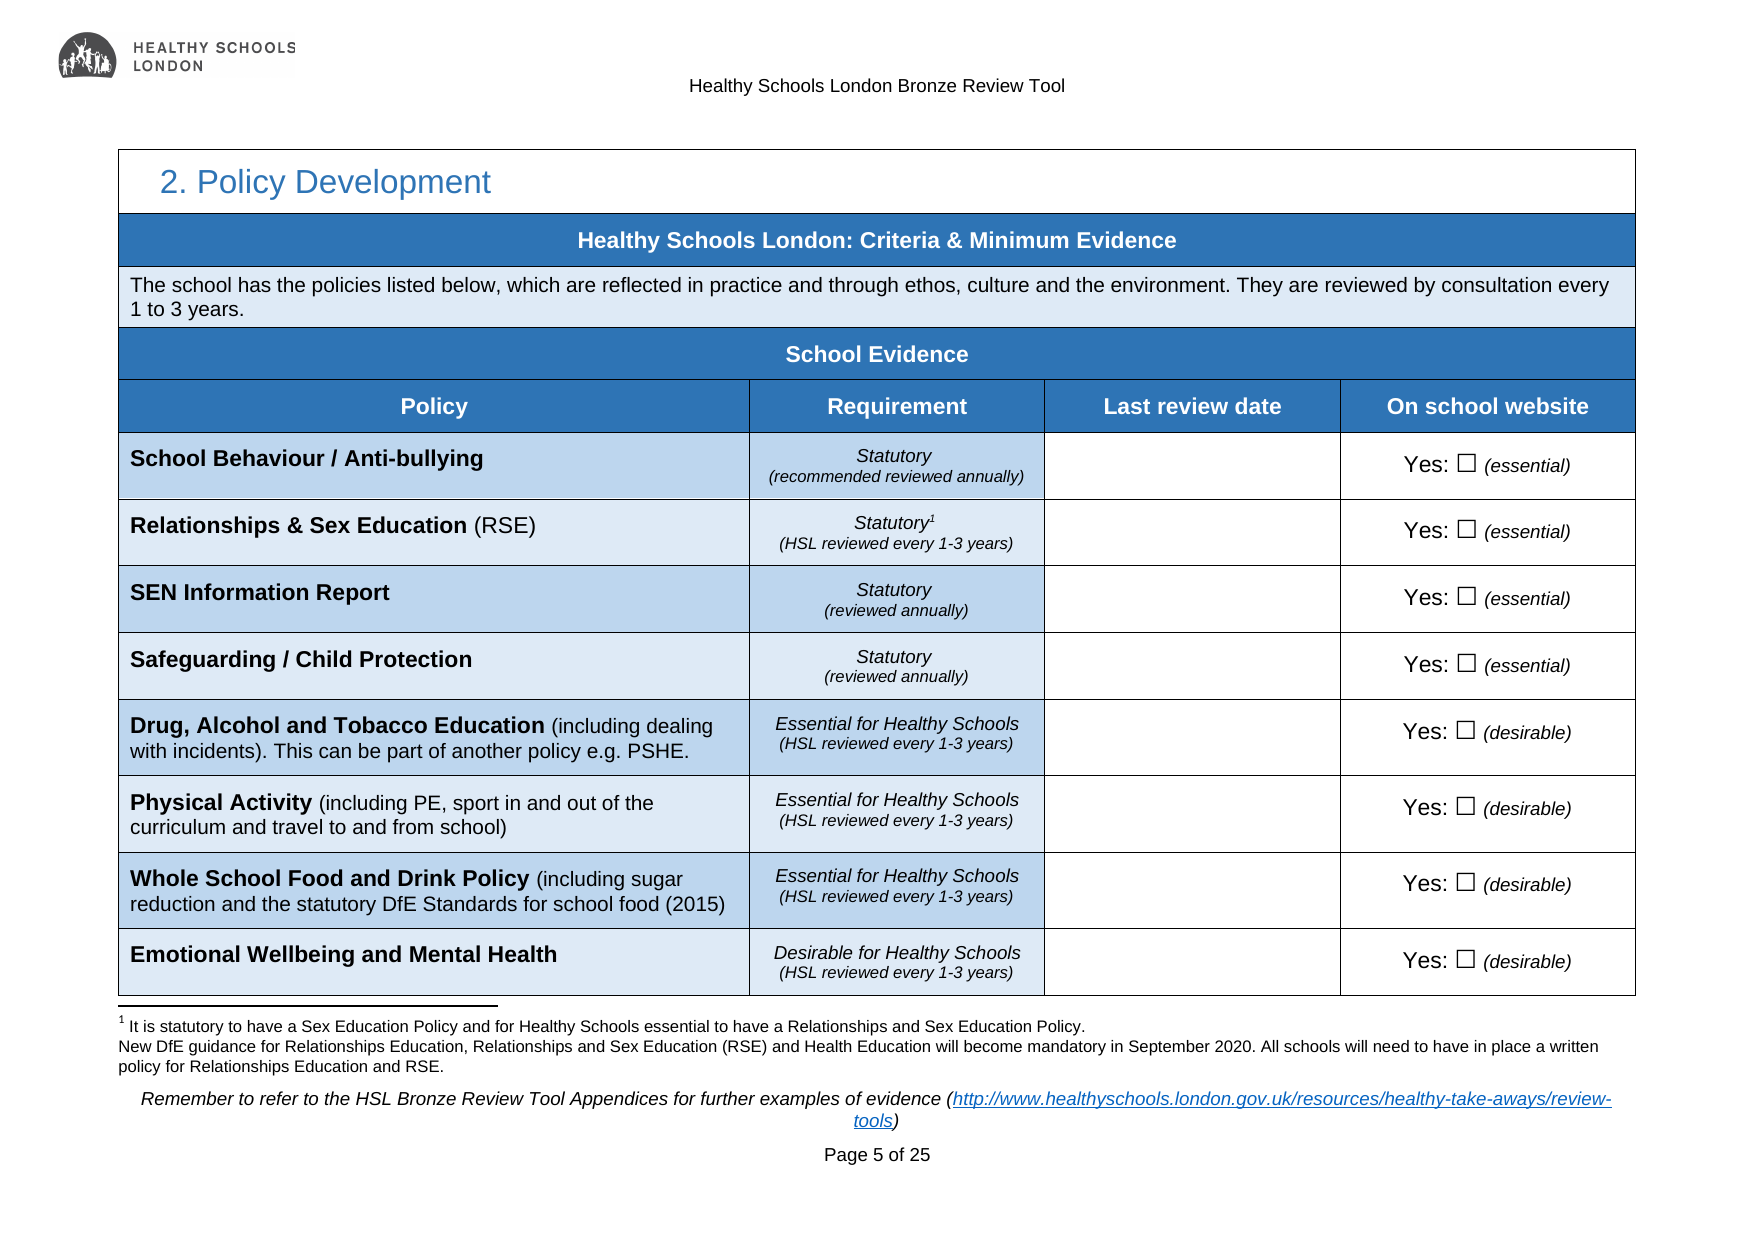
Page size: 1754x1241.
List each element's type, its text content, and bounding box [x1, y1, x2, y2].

table_cell Physical Activity (including PE, sport in and out of the curriculum and travel to and from school) [119, 776, 749, 852]
table_cell Yes: (essential) [1341, 633, 1635, 699]
table_cell On school website [1341, 380, 1635, 432]
table_cell [1045, 929, 1340, 995]
table_cell [1045, 633, 1340, 699]
table_cell Yes: (desirable) [1341, 776, 1635, 852]
table_cell Yes: (desirable) [1341, 700, 1635, 775]
table_cell Essential for Healthy Schools (HSL reviewed every 1-3 years) [750, 700, 1044, 775]
table_cell [1045, 433, 1340, 498]
table_cell Desirable for Healthy Schools (HSL reviewed every 1-3 years) [750, 929, 1044, 995]
table_cell Policy [119, 380, 749, 432]
table_cell Last review date [1045, 380, 1340, 432]
table_cell Relationships & Sex Education (RSE) [119, 500, 749, 565]
table_cell Essential for Healthy Schools (HSL reviewed every 1-3 years) [750, 776, 1044, 852]
table_header 2. Policy Development [119, 150, 1635, 213]
table_cell School Behaviour / Anti-bullying [119, 433, 749, 498]
table_cell Essential for Healthy Schools (HSL reviewed every 1-3 years) [750, 853, 1044, 928]
table_cell Yes: (desirable) [1341, 853, 1635, 928]
table_cell Statutory (reviewed annually) [750, 566, 1044, 632]
table_cell [1045, 566, 1340, 632]
table_cell Statutory (recommended reviewed annually) [750, 433, 1044, 498]
table_cell [1045, 700, 1340, 775]
table_cell [1045, 853, 1340, 928]
table_cell Drug, Alcohol and Tobacco Education (including dealing with incidents). This can be part of another policy e.g. PSHE. [119, 700, 749, 775]
table_cell [1045, 500, 1340, 565]
table_cell [1045, 776, 1340, 852]
table_cell Requirement [750, 380, 1044, 432]
table_cell Yes: (essential) [1341, 500, 1635, 565]
table_cell School Evidence [119, 328, 1635, 379]
table_cell Whole School Food and Drink Policy (including sugar reduction and the statutory DfE Standards for school food (2015) [119, 853, 749, 928]
table_cell Yes: (essential) [1341, 433, 1635, 498]
table_cell Emotional Wellbeing and Mental Health [119, 929, 749, 995]
table_cell Yes: (desirable) [1341, 929, 1635, 995]
table_cell Safeguarding / Child Protection [119, 633, 749, 699]
table_cell The school has the policies listed below, which are reflected in practice and through ethos, culture and the environment. They are reviewed by consultation every 1 to 3 years. [119, 267, 1635, 327]
table_cell Statutory (reviewed annually) [750, 633, 1044, 699]
table_cell SEN Information Report [119, 566, 749, 632]
table_cell Healthy Schools London: Criteria & Minimum Evidence [119, 214, 1635, 266]
table_cell Statutory (HSL reviewed every 1-3 years) [750, 500, 1044, 565]
table_cell Yes: (essential) [1341, 566, 1635, 632]
